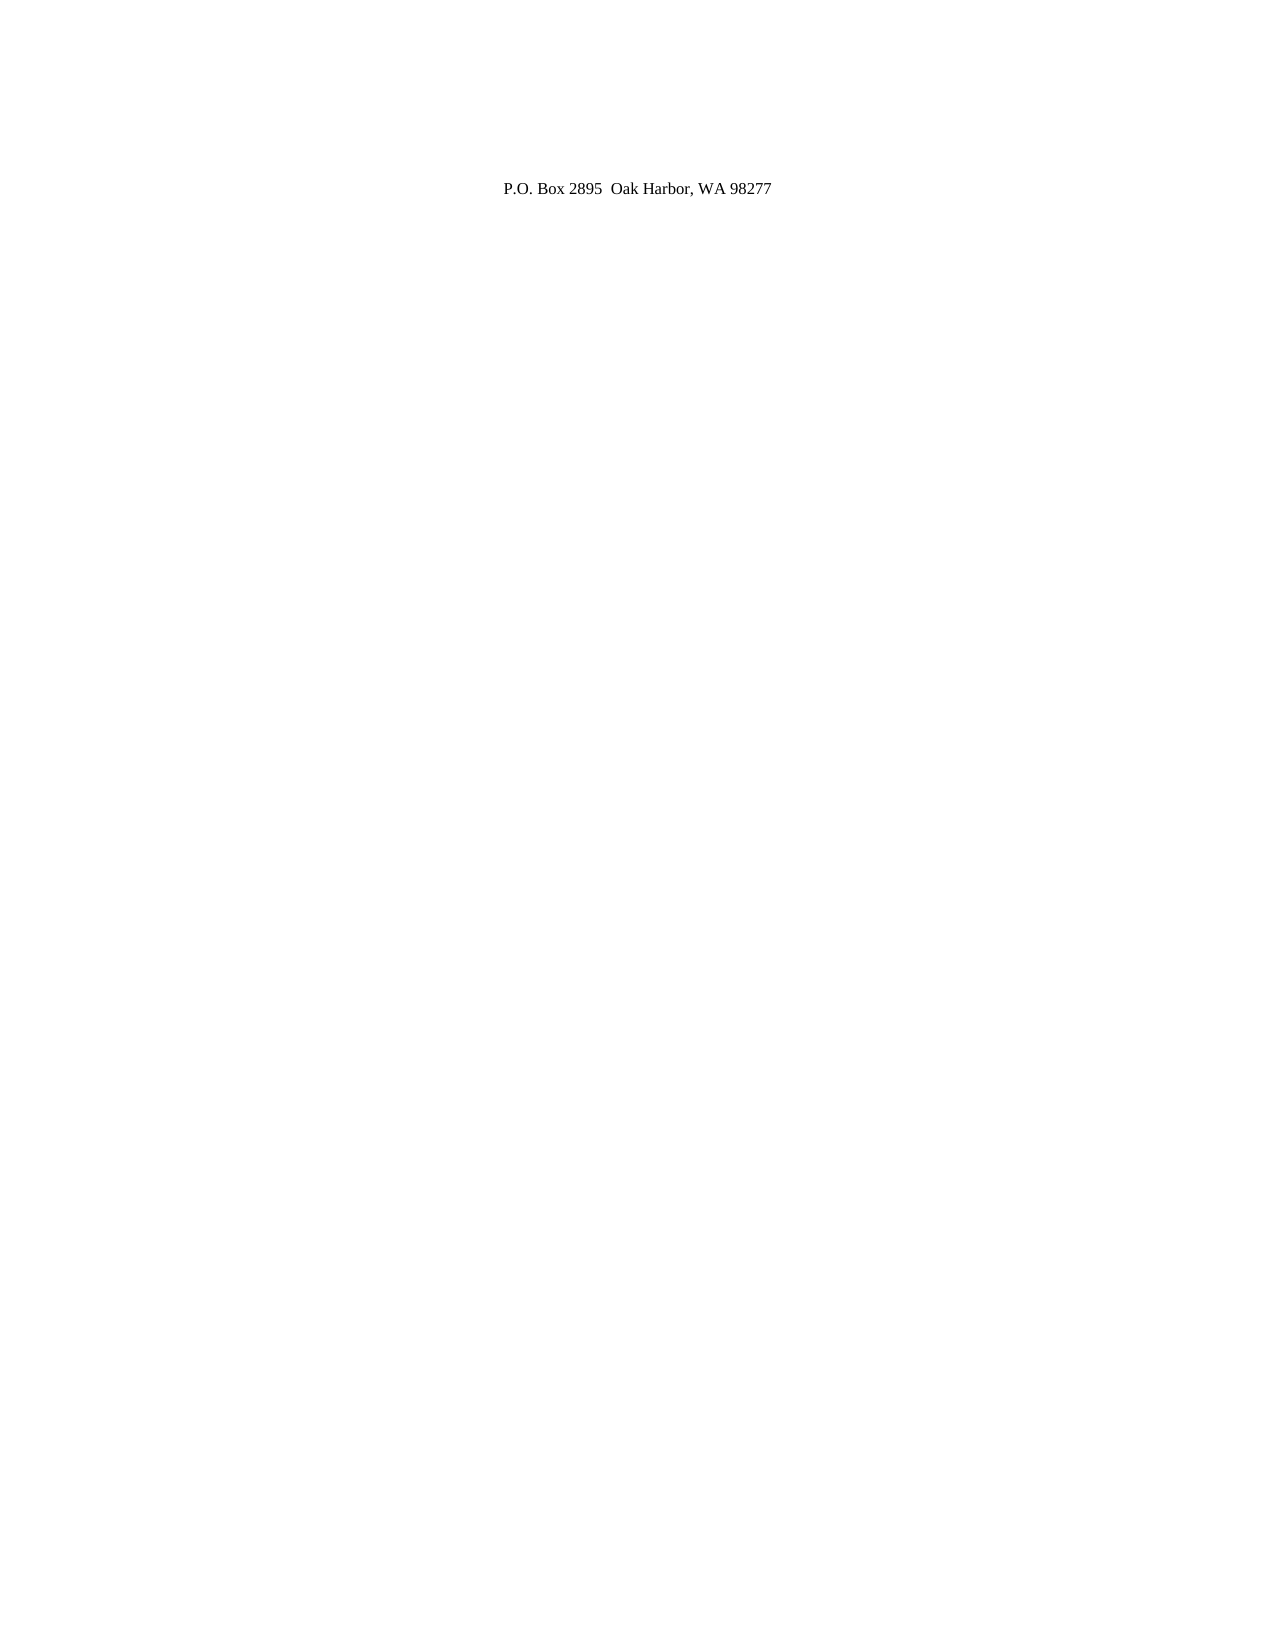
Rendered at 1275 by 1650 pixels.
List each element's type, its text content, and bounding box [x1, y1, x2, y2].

text P.O. Box 2895 Oak Harbor, WA 98277 [187, 179, 1087, 198]
